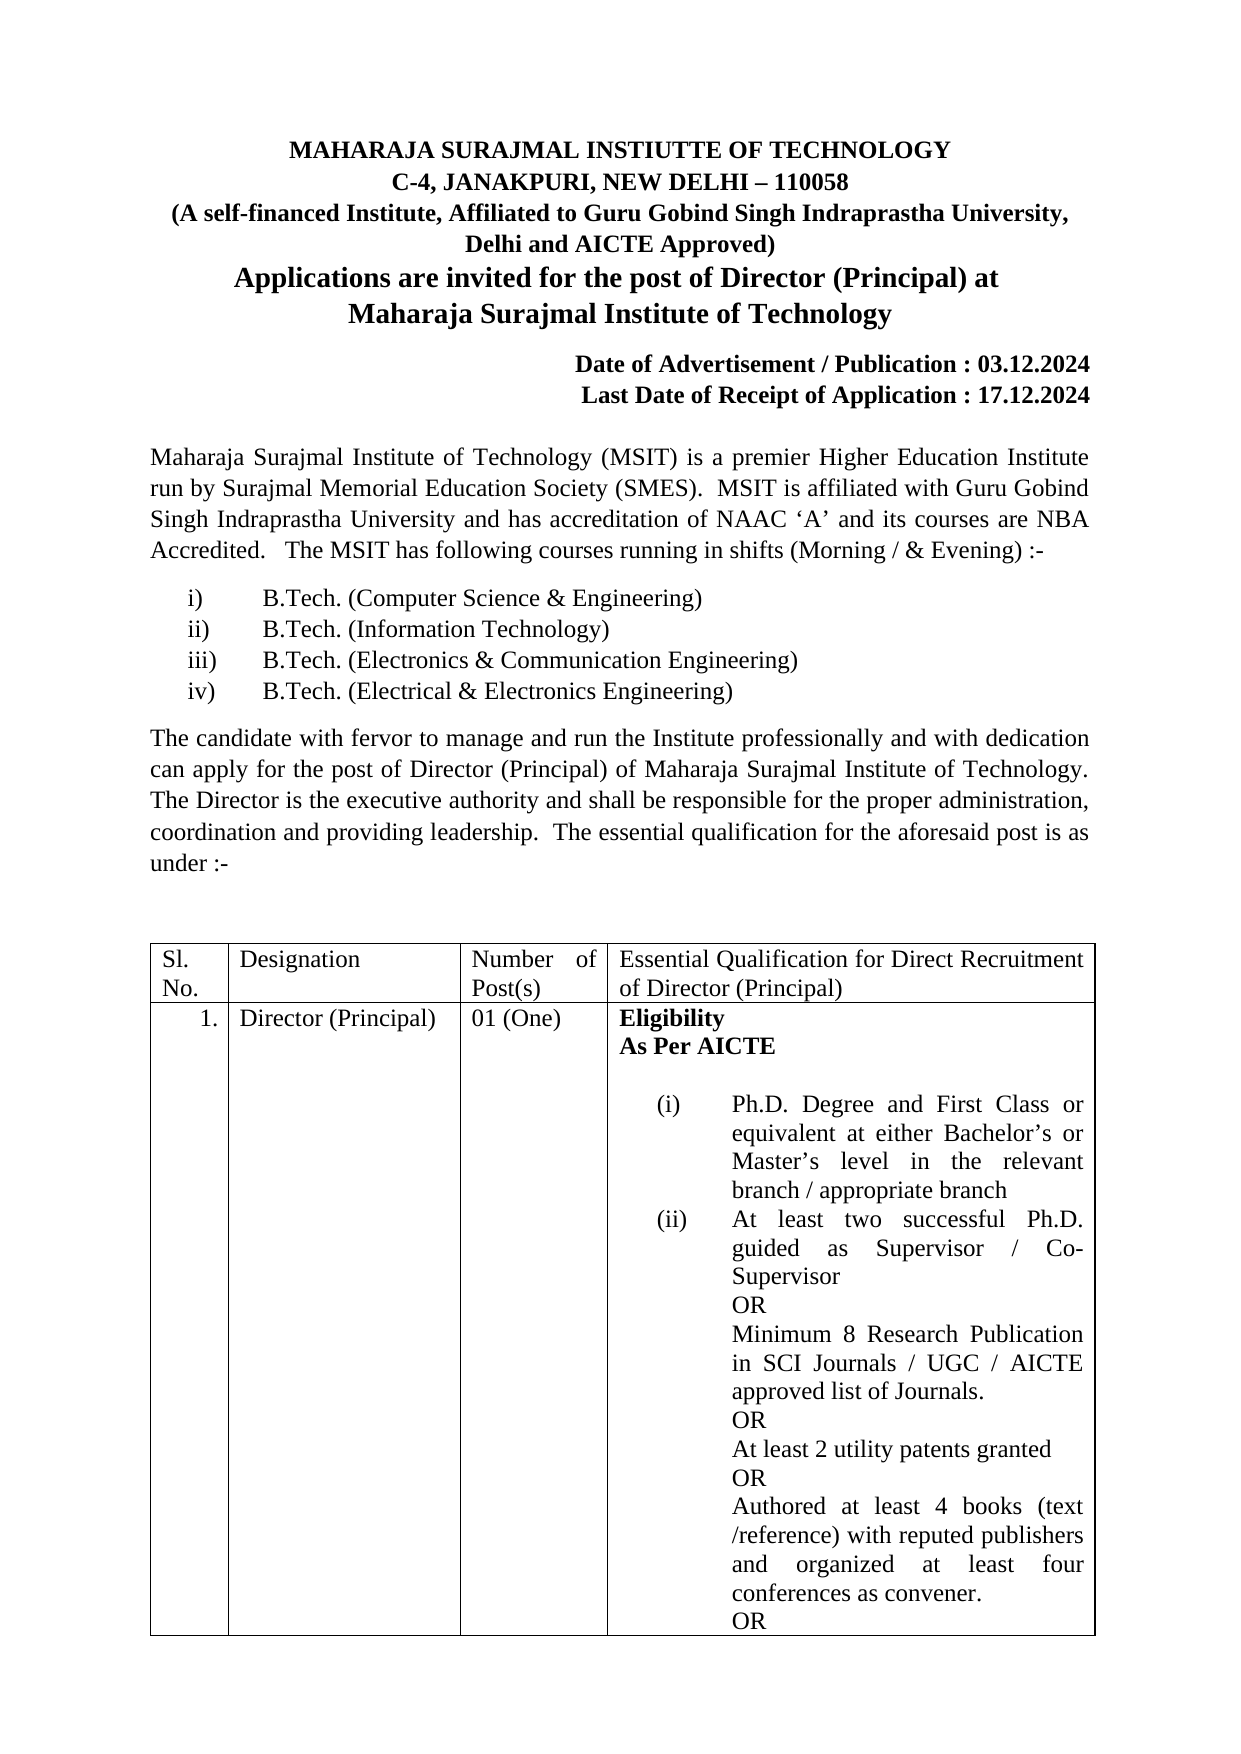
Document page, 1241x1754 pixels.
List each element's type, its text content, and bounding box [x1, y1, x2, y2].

text Last Date of Receipt of Application : 17.12.2024 [150, 380, 1090, 408]
list B.Tech. (Information Technology) [187, 614, 1090, 642]
text Applications are invited for the post of Director (Principal) at Maharaja Surajmal Institute of Technology [150, 260, 1090, 329]
list B.Tech. (Electrical & Electronics Engineering) [187, 676, 1090, 704]
list B.Tech. (Computer Science & Engineering) [187, 583, 1090, 611]
text Maharaja Surajmal Institute of Technology (MSIT) is a premier Higher Education Institute run by Surajmal Memorial Education Society (SMES). MSIT is affiliated with Guru Gobind Singh Indraprastha University and has accreditation of NAAC ‘A’ and its courses are NBA Accredited. The MSIT has following courses running in shifts (Morning / & Evening) :- [150, 442, 1090, 564]
table_header Number of Post(s) [461, 944, 607, 1002]
table_cell [151, 1003, 228, 1635]
table_cell 01 (One) [461, 1003, 607, 1635]
text Date of Advertisement / Publication : 03.12.2024 [150, 349, 1090, 377]
text MAHARAJA SURAJMAL INSTIUTTE OF TECHNOLOGY [150, 136, 1090, 164]
table_header Designation [229, 944, 460, 1002]
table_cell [229, 1003, 460, 1635]
table_header Sl. No. [151, 944, 228, 1002]
text C-4, JANAKPURI, NEW DELHI – 110058 [150, 167, 1090, 195]
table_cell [608, 1003, 1094, 1635]
text The candidate with fervor to manage and run the Institute professionally and with dedication can apply for the post of Director (Principal) of Maharaja Surajmal Institute of Technology. The Director is the executive authority and shall be responsible for the proper administration, coordination and providing leadership. The essential qualification for the aforesaid post is as under :- [150, 723, 1090, 876]
text (A self-financed Institute, Affiliated to Guru Gobind Singh Indraprastha University, Delhi and AICTE Approved) [150, 198, 1090, 257]
list B.Tech. (Electronics & Communication Engineering) [187, 645, 1090, 673]
table_header Essential Qualification for Direct Recruitment of Director (Principal) [608, 944, 1094, 1002]
